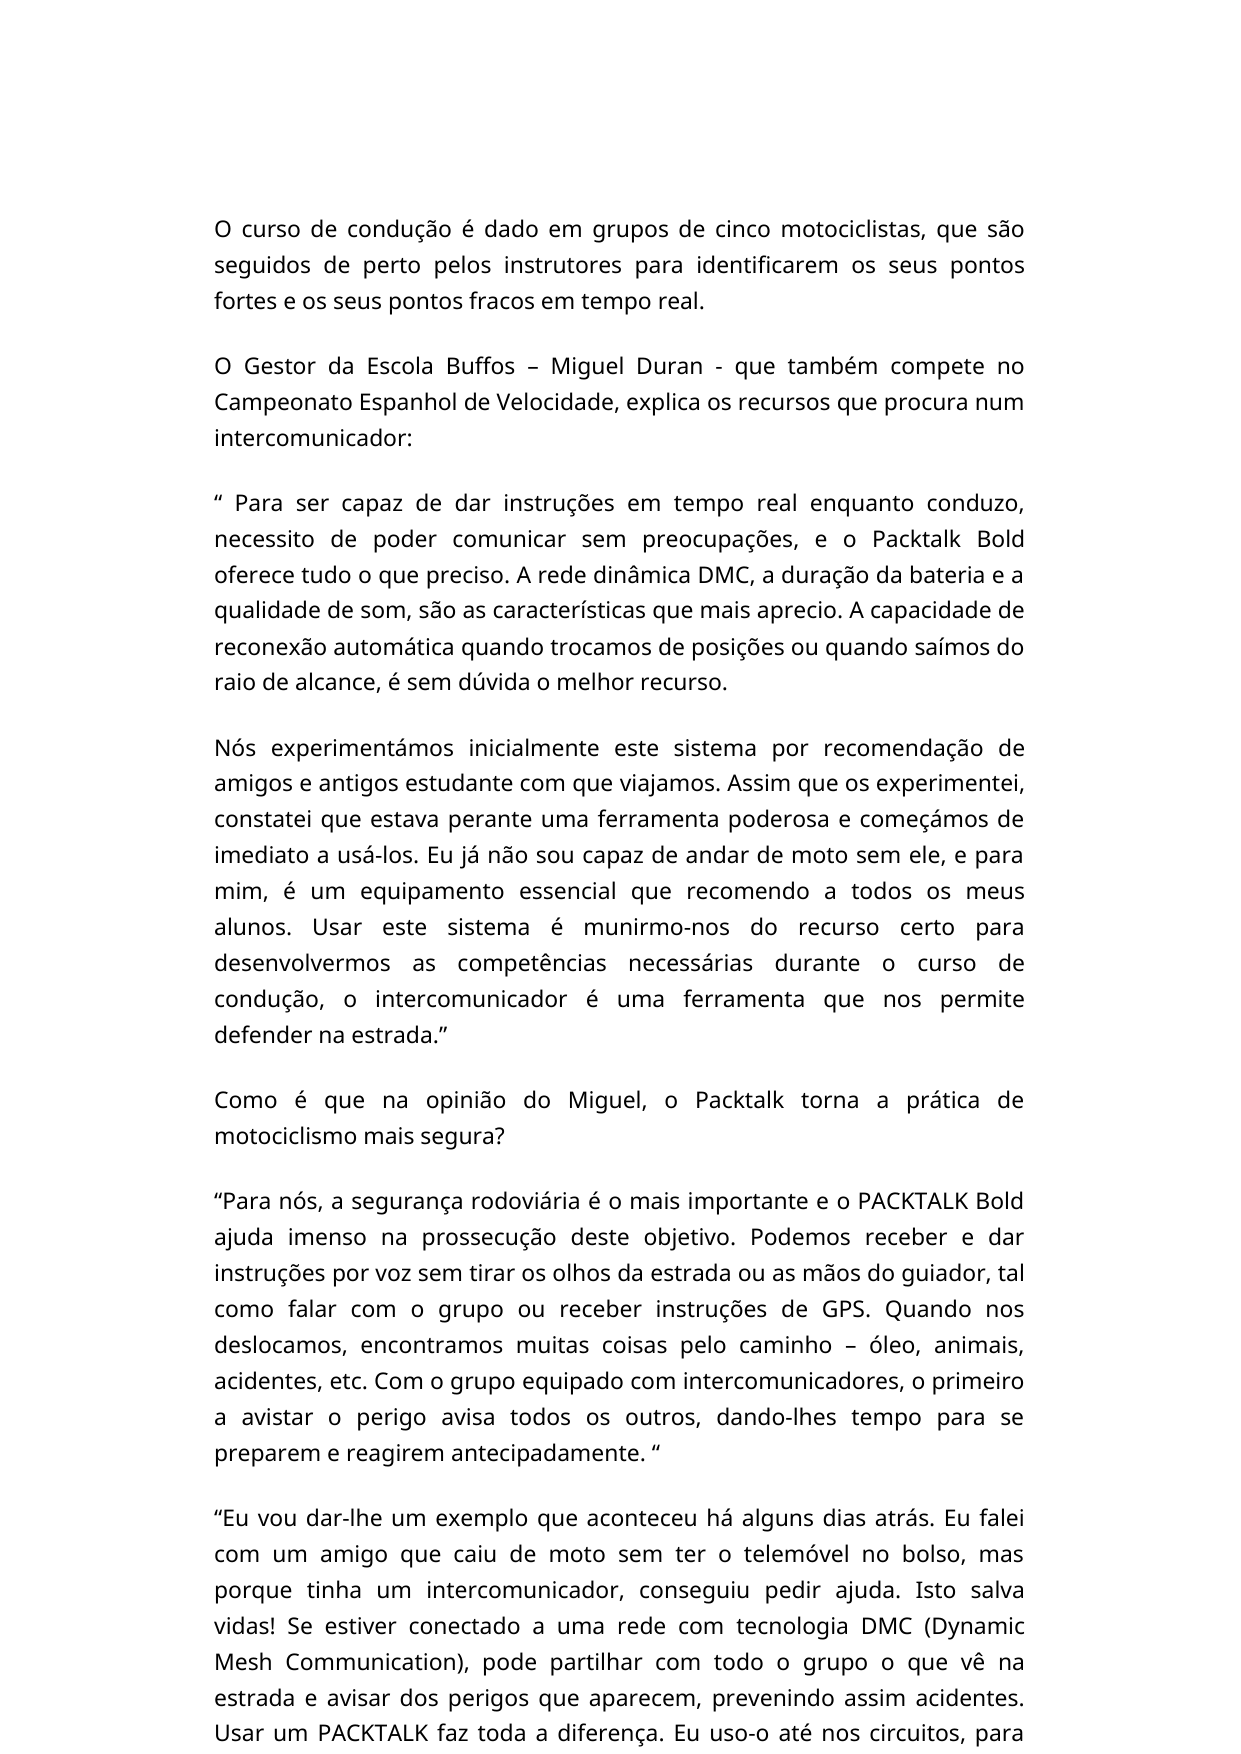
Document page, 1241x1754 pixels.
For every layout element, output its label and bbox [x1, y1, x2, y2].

table_header [177, 148, 1063, 1606]
